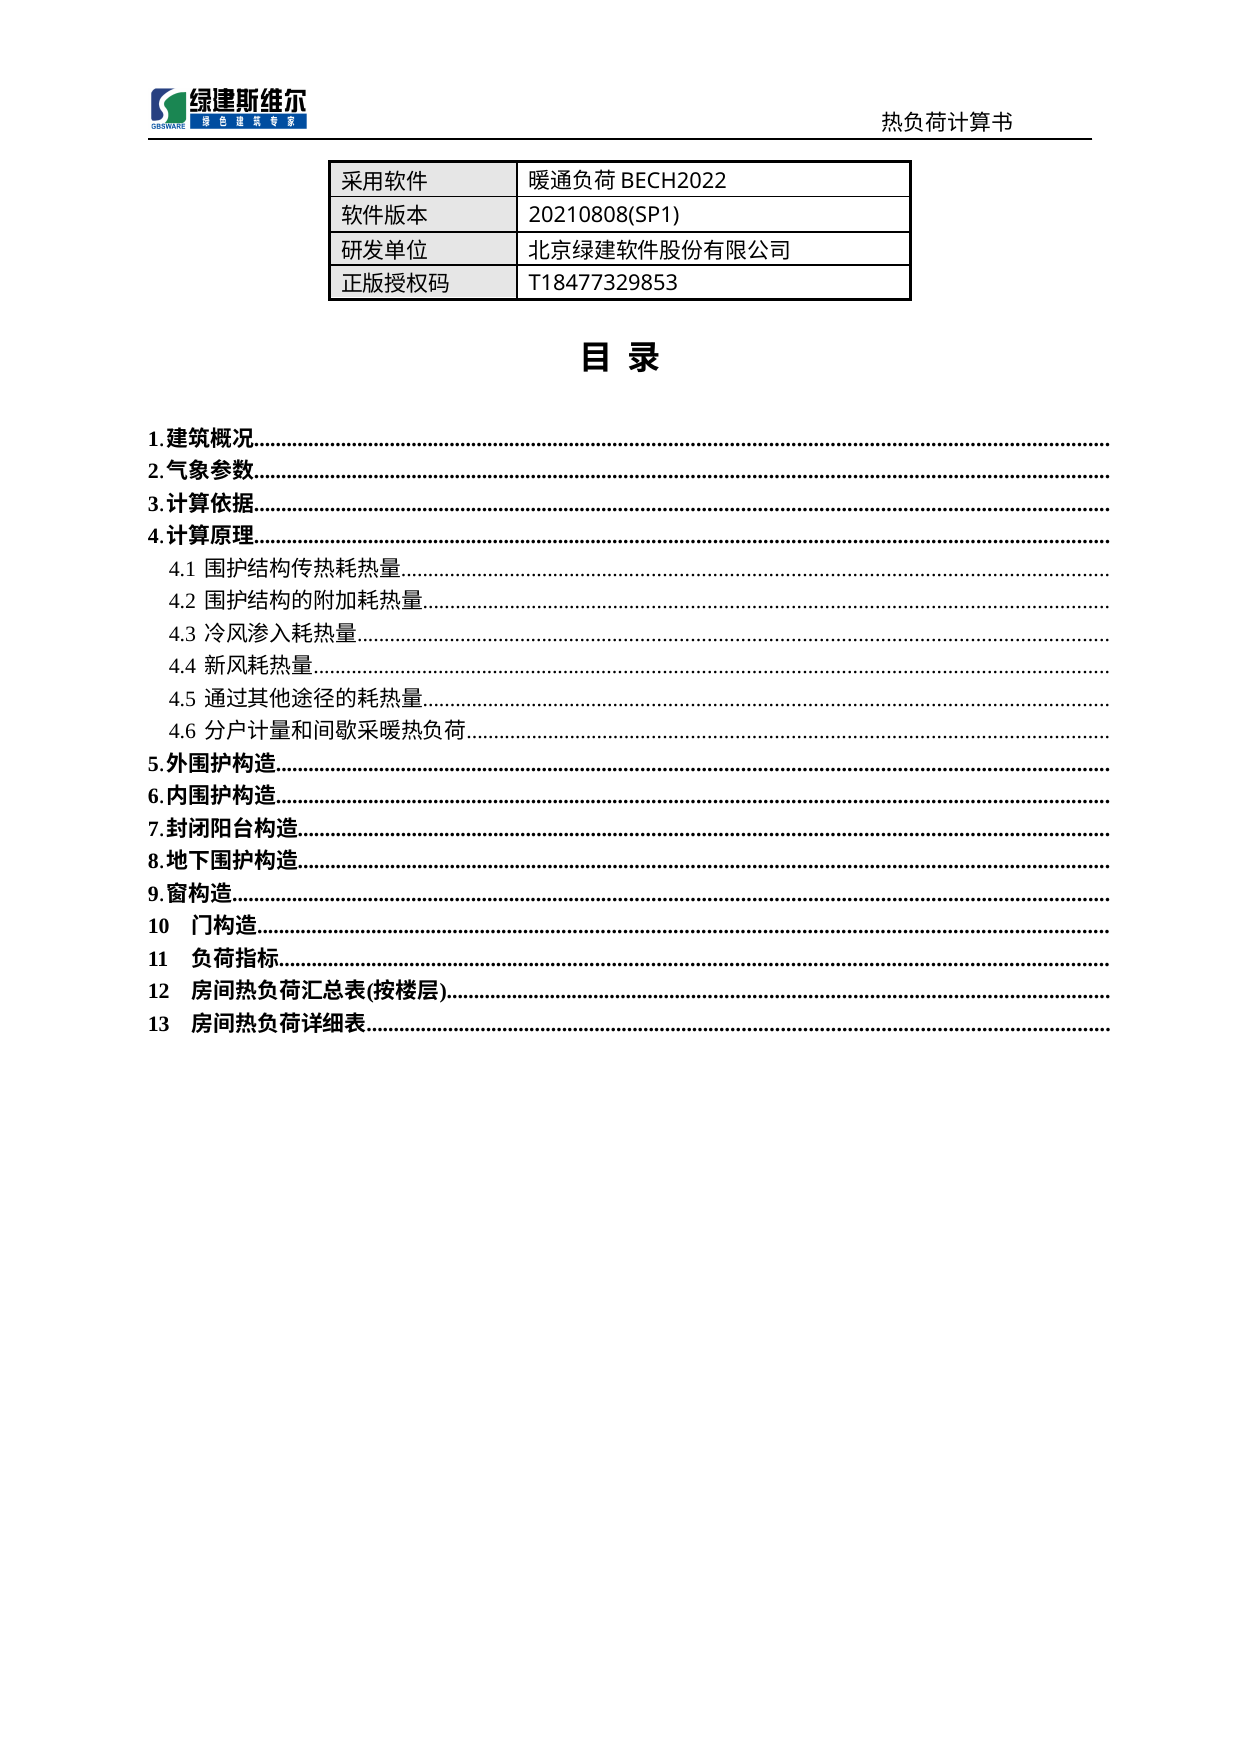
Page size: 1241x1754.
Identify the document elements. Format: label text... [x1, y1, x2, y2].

table_cell 正版授权码 [331, 266, 516, 297]
table_cell 软件版本 [331, 197, 516, 231]
table_cell 研发单位 [331, 233, 516, 264]
text 4.1 围护结构传热耗热量 1 [168, 550, 1092, 583]
text 11 负荷指标 5 [148, 940, 1092, 973]
text 12 房间热负荷汇总表(按楼层) 5 [148, 973, 1092, 1005]
text 目 录 [148, 160, 1092, 388]
picture [147, 88, 308, 130]
table_cell 20210808(SP1) [518, 197, 909, 231]
table_cell T18477329853 [518, 266, 909, 297]
text 6 内围护构造 4 [148, 778, 1092, 810]
text 4.3 冷风渗入耗热量 2 [168, 615, 1092, 648]
text 7 封闭阳台构造 4 [148, 810, 1092, 843]
text 13 房间热负荷详细表 5 [148, 1005, 1092, 1038]
table_header 采用软件 [331, 163, 516, 196]
table_cell 北京绿建软件股份有限公司 [518, 233, 909, 264]
text 4 计算原理 1 [148, 518, 1092, 550]
text 5 外围护构造 4 [148, 745, 1092, 778]
text 4.5 通过其他途径的耗热量 3 [168, 680, 1092, 713]
text 4.6 分户计量和间歇采暖热负荷 3 [168, 713, 1092, 745]
text 4.2 围护结构的附加耗热量 2 [168, 583, 1092, 615]
text 3 计算依据 1 [148, 485, 1092, 518]
text 8 地下围护构造 4 [148, 843, 1092, 875]
text 9 窗构造 4 [148, 875, 1092, 908]
text 10 门构造 4 [148, 908, 1092, 940]
text 2 气象参数 1 [148, 453, 1092, 485]
table_header 暖通负荷BECH2022 [518, 163, 909, 196]
text 4.4 新风耗热量 3 [168, 648, 1092, 680]
text 1 建筑概况 1 [148, 420, 1092, 453]
